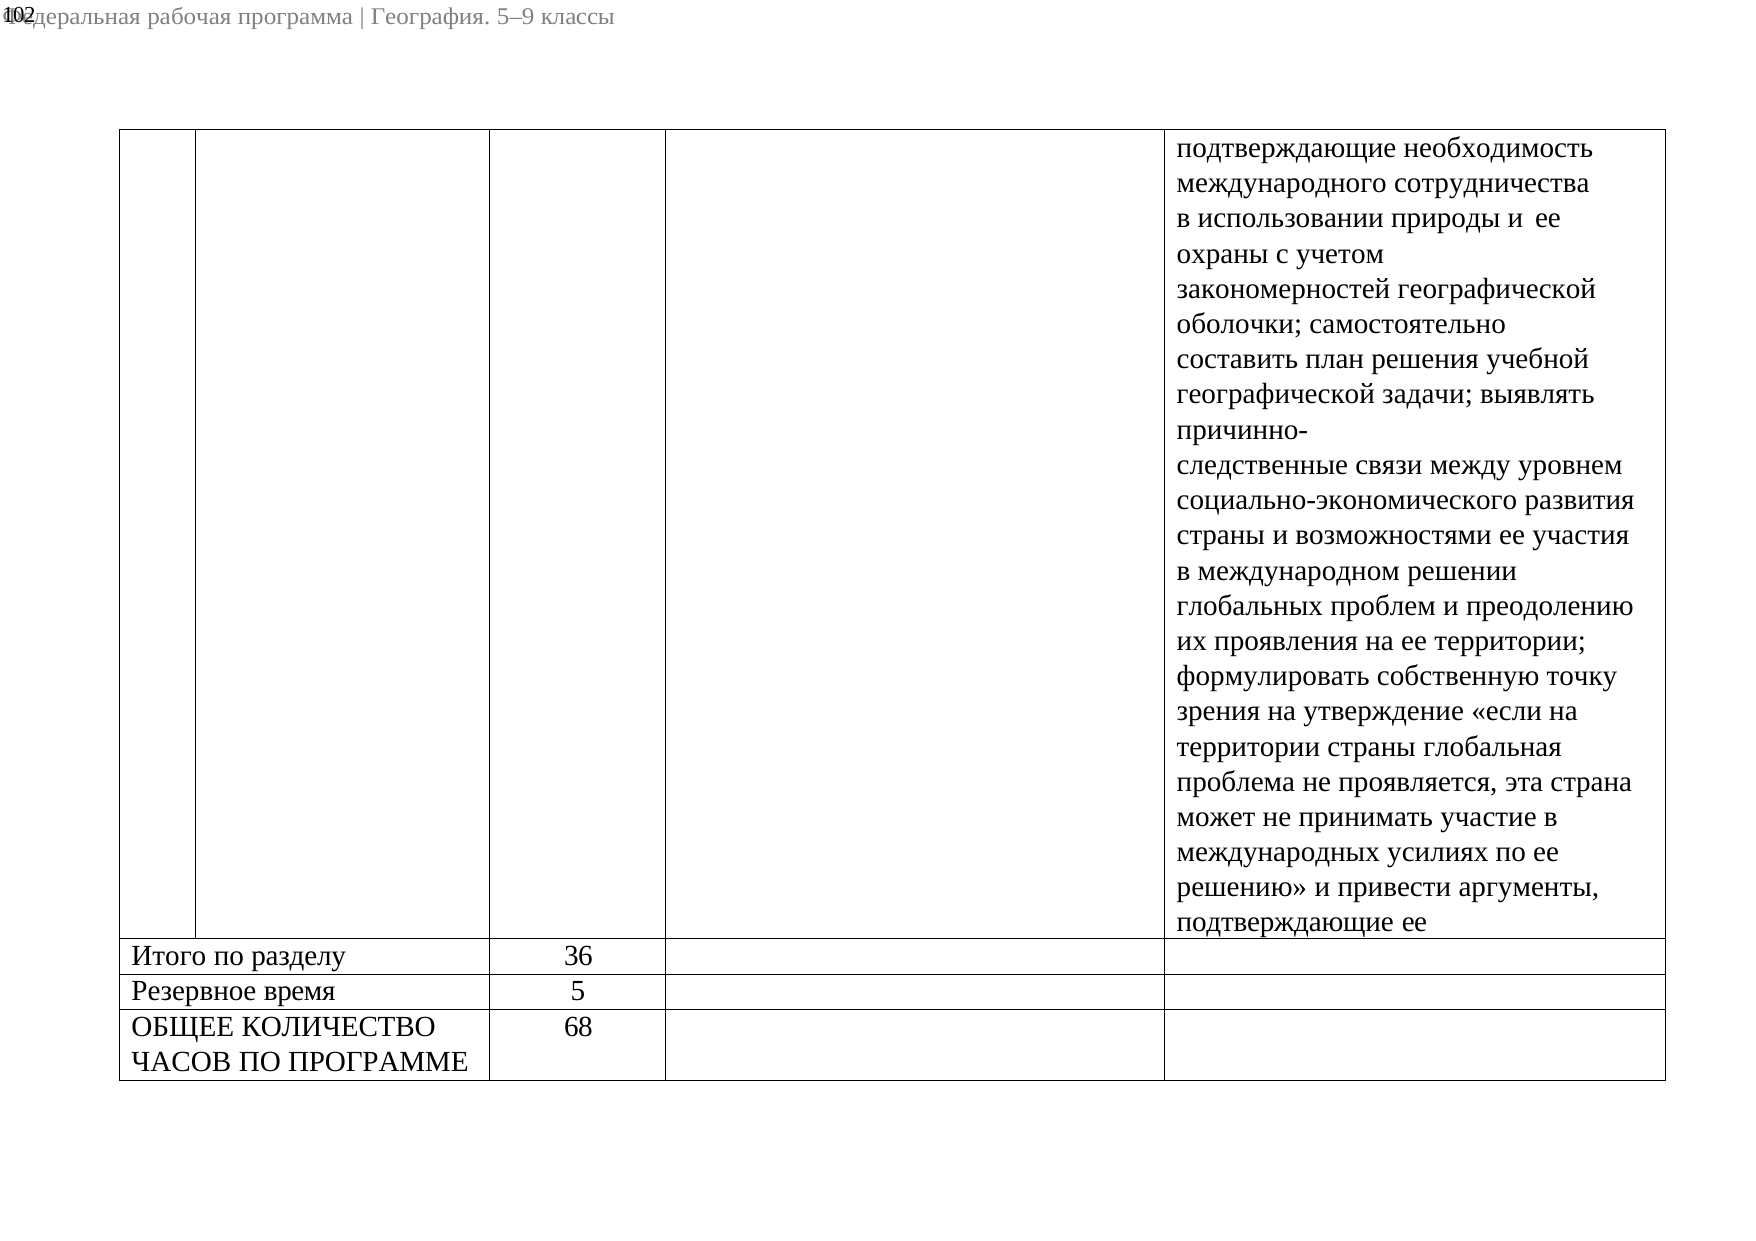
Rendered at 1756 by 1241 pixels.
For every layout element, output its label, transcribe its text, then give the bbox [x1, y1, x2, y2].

table_cell ОБЩЕЕ КОЛИЧЕСТВО ЧАСОВ ПО ПРОГРАММЕ [120, 1010, 489, 1079]
table_cell [1165, 1010, 1665, 1079]
table_cell [1165, 939, 1665, 973]
table_header [490, 130, 665, 938]
table_cell Итого по разделу [120, 939, 489, 973]
table_cell 36 [490, 939, 665, 973]
table_header подтверждающие необходимость международного сотрудничества в использовании природы и ее охраны с учетом закономерностей географической оболочки; самостоятельно составить план решения учебной географической задачи; выявлять причинно- следственные связи между уровнем социально-экономического развития страны и возможностями ее участия в международном решении глобальных проблем и преодолению их проявления на ее территории; формулировать собственную точку зрения на утверждение «если на территории страны глобальная проблема не проявляется, эта страна может не принимать участие в международных усилиях по ее решению» и привести аргументы, подтверждающие ее [1165, 130, 1665, 938]
table_cell [666, 975, 1164, 1008]
table_cell [1165, 975, 1665, 1008]
table_cell Резервное время [120, 975, 489, 1008]
table_header [196, 130, 489, 938]
table_cell 5 [490, 975, 665, 1008]
table_header [666, 130, 1164, 938]
table_header [120, 130, 195, 938]
table_cell [666, 939, 1164, 973]
table_cell [666, 1010, 1164, 1079]
table_cell 68 [490, 1010, 665, 1079]
